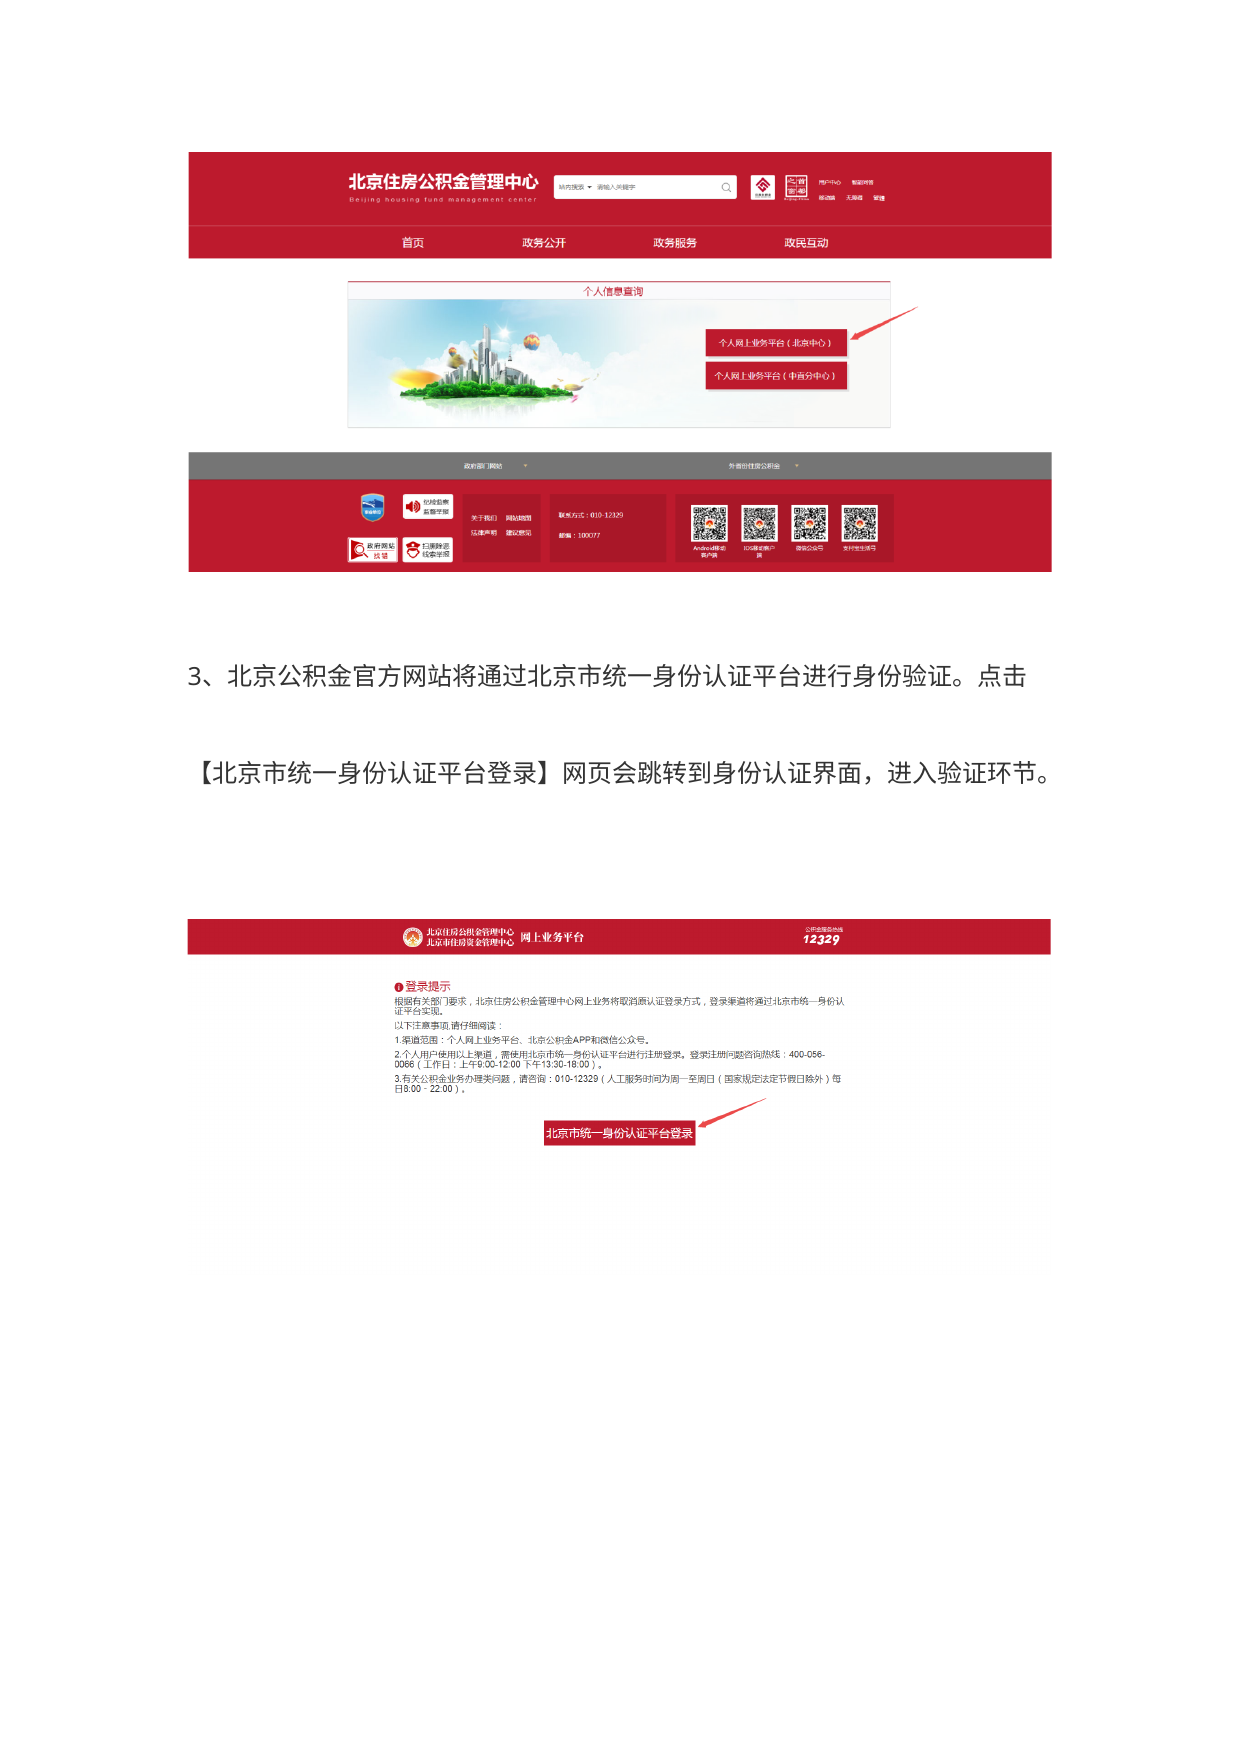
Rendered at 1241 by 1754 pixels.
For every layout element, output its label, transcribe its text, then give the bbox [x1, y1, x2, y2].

text 3、北京公积金官方网站将通过北京市统一身份认证平台进行身份验证。点击【北京市统一身份认证平台登录】网页会跳转到身份认证界面，进入验证环节。 [187, 642, 1053, 902]
picture [188, 152, 1052, 572]
picture [187, 919, 1051, 1275]
